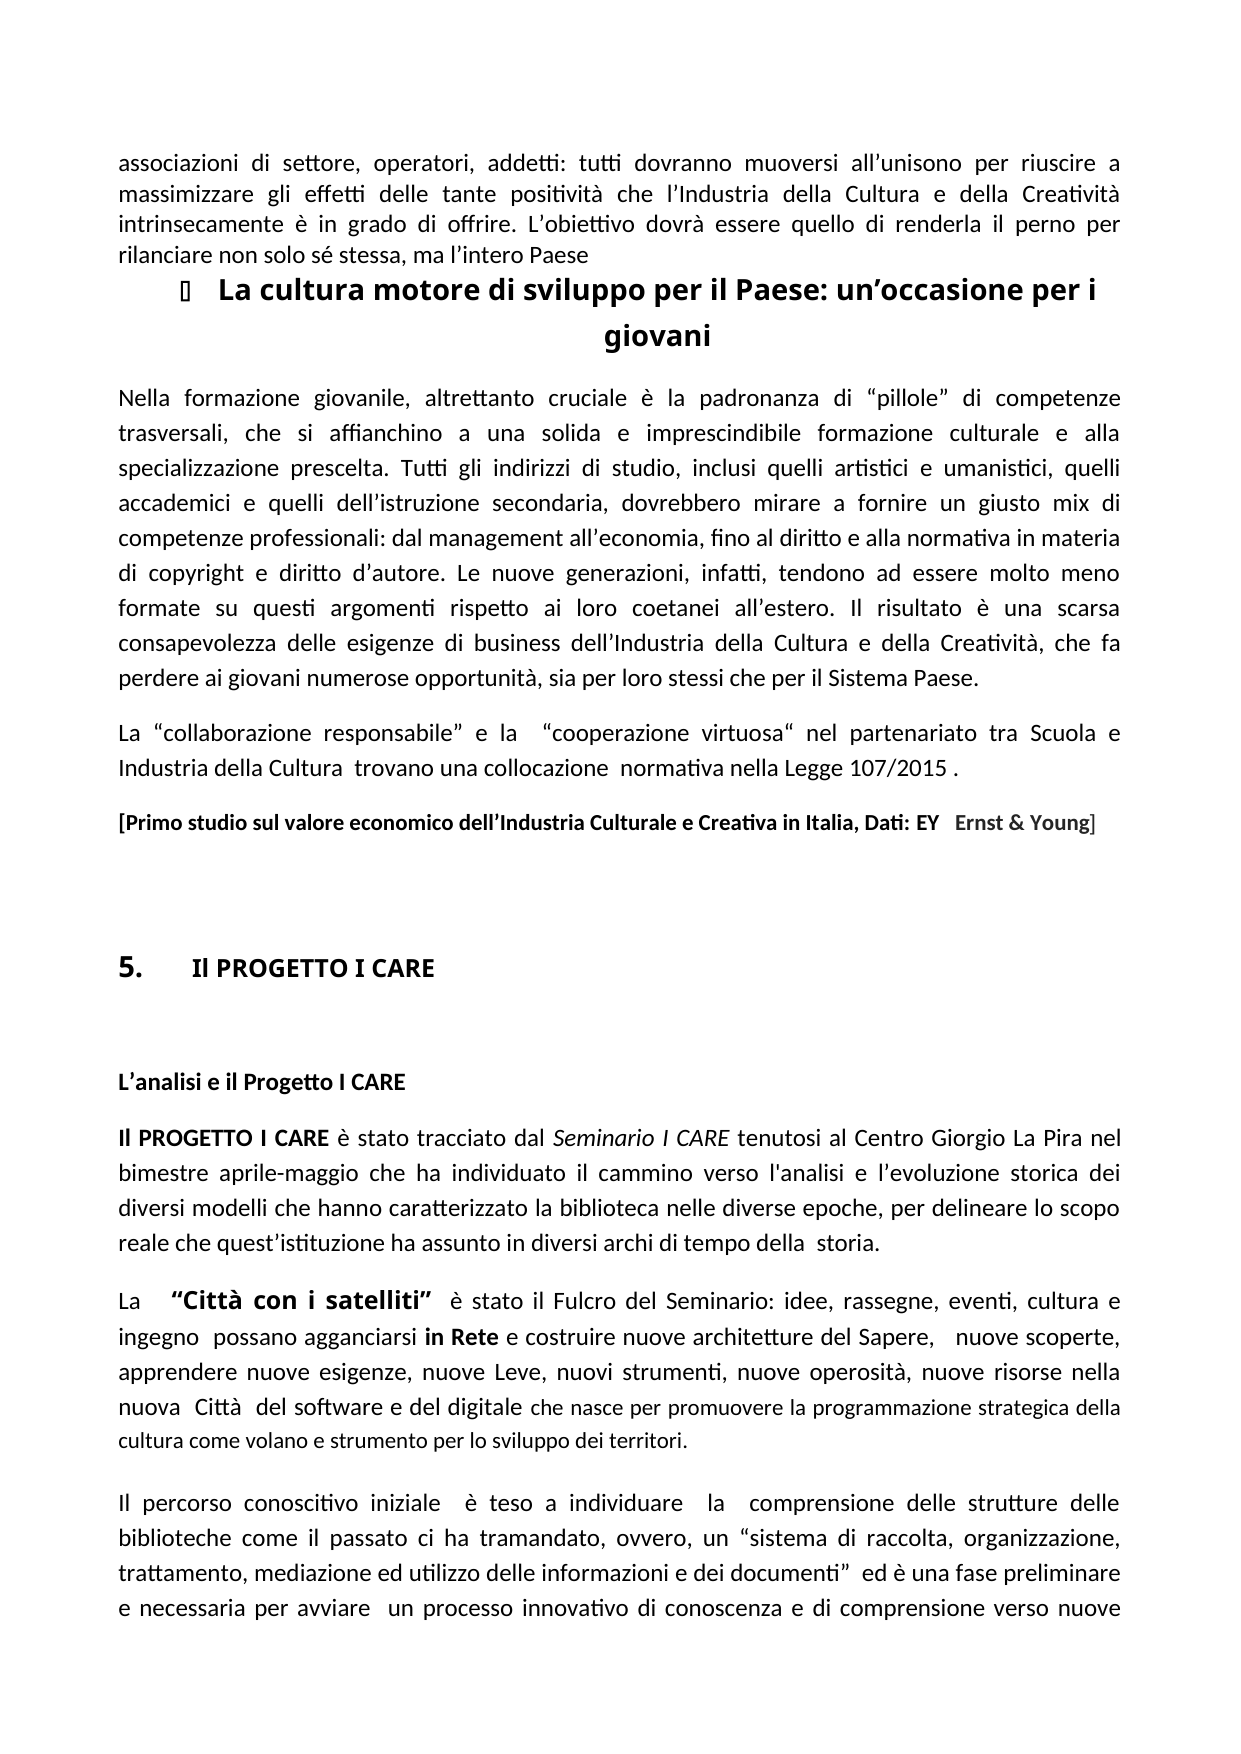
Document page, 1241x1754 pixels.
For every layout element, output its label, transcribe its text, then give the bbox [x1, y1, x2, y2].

text La “Città con i satelliti” è stato il Fulcro del Seminario: idee, rassegne, eventi, cultura e ingegno possano agganciarsi in Rete e costruire nuove architetture del Sapere, nuove scoperte, apprendere nuove esigenze, nuove Leve, nuovi strumenti, nuove operosità, nuove risorse nella nuova Città del software e del digitale che nasce per promuovere la programmazione strategica della cultura come volano e strumento per lo sviluppo dei territori. [118, 1283, 1122, 1454]
text Nella formazione giovanile, altrettanto cruciale è la padronanza di “pillole” di competenze trasversali, che si affianchino a una solida e imprescindibile formazione culturale e alla specializzazione prescelta. Tutti gli indirizzi di studio, inclusi quelli artistici e umanistici, quelli accademici e quelli dell’istruzione secondaria, dovrebbero mirare a fornire un giusto mix di competenze professionali: dal management all’economia, fino al diritto e alla normativa in materia di copyright e diritto d’autore. Le nuove generazioni, infatti, tendono ad essere molto meno formate su questi argomenti rispetto ai loro coetanei all’estero. Il risultato è una scarsa consapevolezza delle esigenze di business dell’Industria della Cultura e della Creatività, che fa perdere ai giovani numerose opportunità, sia per loro stessi che per il Sistema Paese. [118, 382, 1122, 692]
list Il PROGETTO I CARE [118, 947, 1122, 986]
text [Primo studio sul valore economico dell’Industria Culturale e Creativa in Italia, Dati: EY Ernst & Young] [118, 808, 1122, 836]
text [118, 1487, 1122, 1623]
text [118, 148, 1122, 270]
text L’analisi e il Progetto I CARE [118, 1066, 1122, 1097]
text La “collaborazione responsabile” e la “cooperazione virtuosa“ nel partenariato tra Scuola e Industria della Cultura trovano una collocazione normativa nella Legge 107/2015 . [118, 718, 1122, 783]
list La cultura motore di sviluppo per il Paese: un’occasione per i giovani [156, 270, 1122, 355]
text Il PROGETTO I CARE è stato tracciato dal Seminario I CARE tenutosi al Centro Giorgio La Pira nel bimestre aprile-maggio che ha individuato il cammino verso l'analisi e l’evoluzione storica dei diversi modelli che hanno caratterizzato la biblioteca nelle diverse epoche, per delineare lo scopo reale che quest’istituzione ha assunto in diversi archi di tempo della storia. [118, 1122, 1122, 1257]
